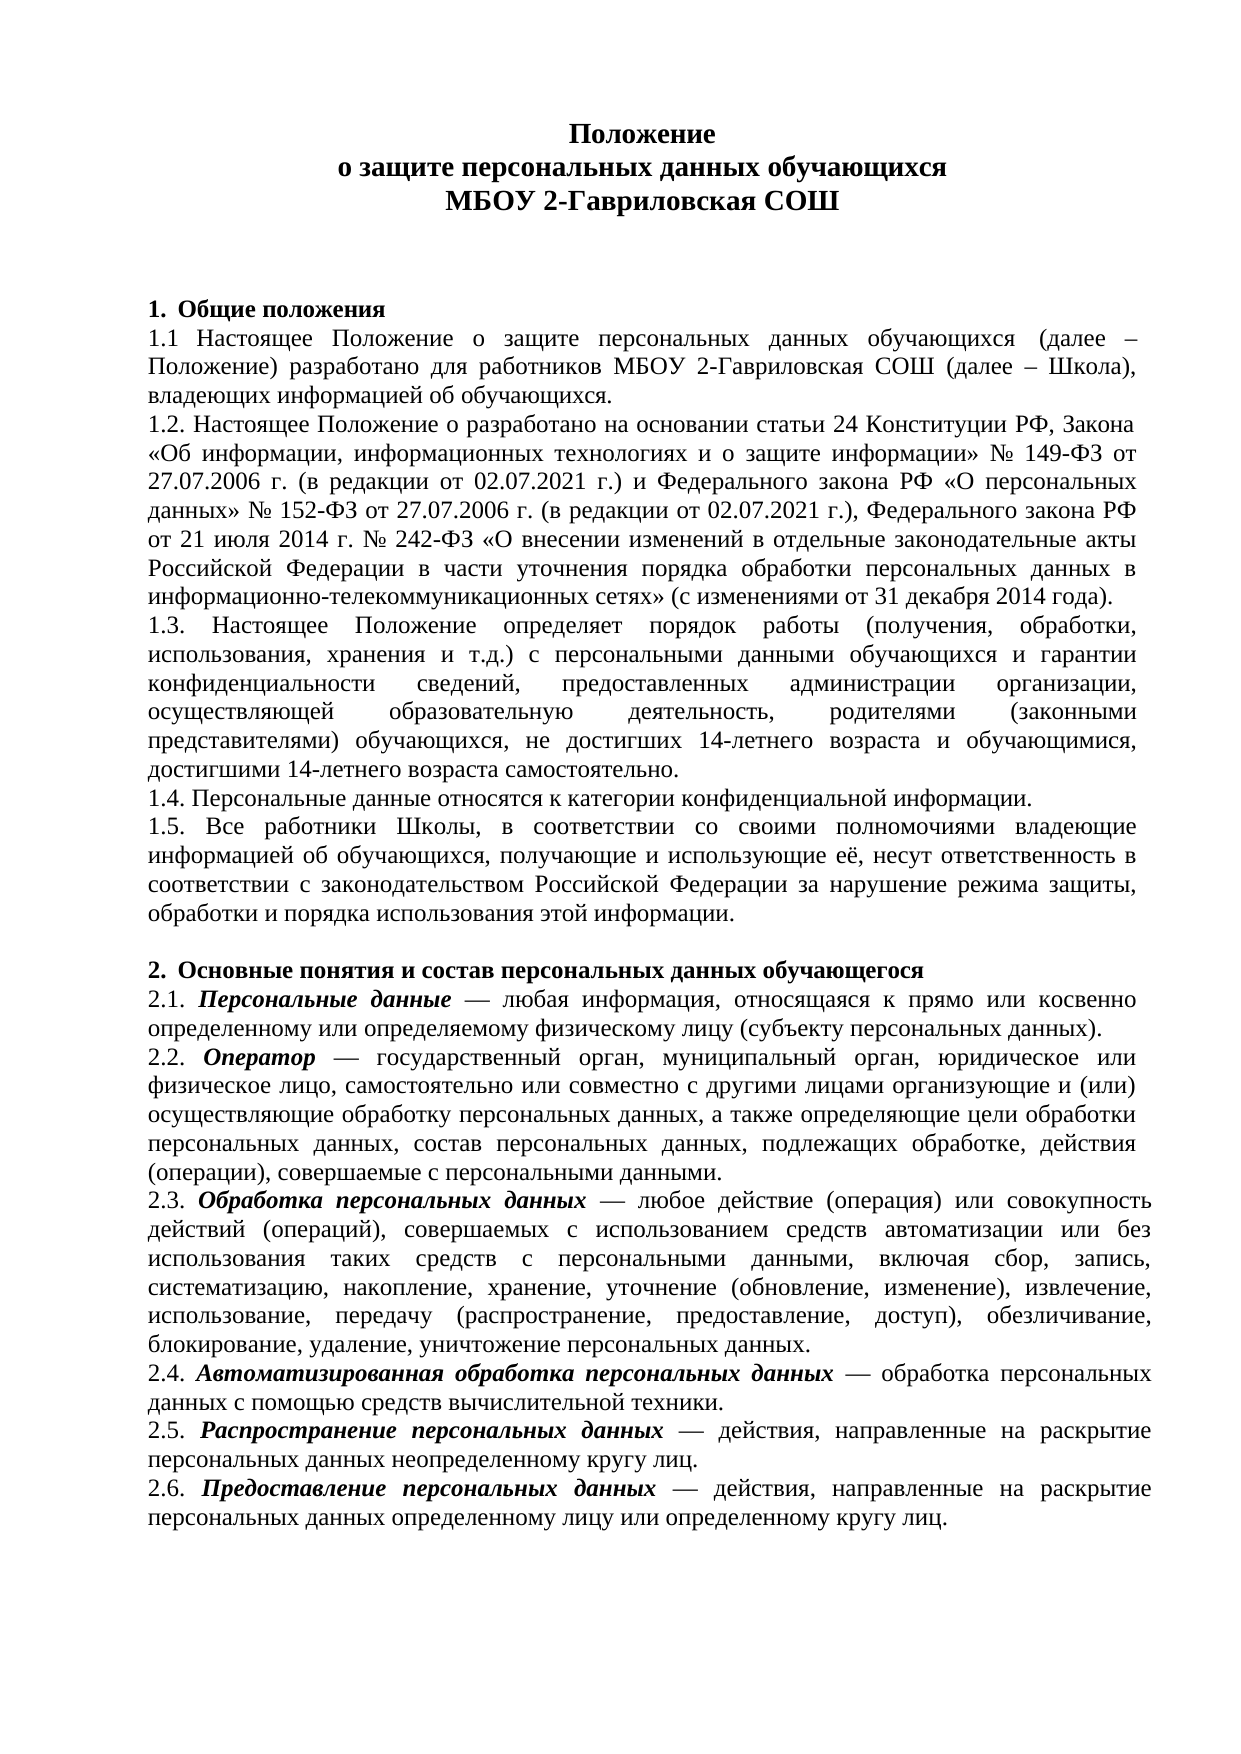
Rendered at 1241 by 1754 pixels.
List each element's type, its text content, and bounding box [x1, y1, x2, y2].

list Настоящее Положение о защите персональных данных обучающихся (далее – Положение) разработано для работников МБОУ 2-Гавриловская СОШ (далее – Школа), владеющих информацией об обучающихся. [148, 323, 1137, 409]
list Предоставление персональных данных — действия, направленные на раскрытие персональных данных определенному лицу или определенному кругу лиц. [148, 1473, 1152, 1530]
text «Об информации, информационных технологиях и о защите информации» № 149-ФЗ от 27.07.2006 г. (в редакции от 02.07.2021 г.) и Федерального закона РФ «О персональных данных» № 152-ФЗ от 27.07.2006 г. (в редакции от 02.07.2021 г.), Федерального закона РФ от 21 июля 2014 г. № 242-ФЗ «О внесении изменений в отдельные законодательные акты Российской Федерации в части уточнения порядка обработки персональных данных в информационно-телекоммуникационных сетях» (с изменениями от 31 декабря 2014 года). [148, 438, 1137, 610]
list Оператор — государственный орган, муниципальный орган, юридическое или физическое лицо, самостоятельно или совместно с другими лицами организующие и (или) осуществляющие обработку персональных данных, а также определяющие цели обработки персональных данных, состав персональных данных, подлежащих обработке, действия (операции), совершаемые с персональными данными. [148, 1042, 1137, 1185]
list Настоящее Положение определяет порядок работы (получения, обработки, использования, хранения и т.д.) с персональными данными обучающихся и гарантии конфиденциальности сведений, предоставленных администрации организации, осуществляющей образовательную деятельность, родителями (законными представителями) обучающихся, не достигших 14-летнего возраста и обучающимися, достигшими 14-летнего возраста самостоятельно. [148, 610, 1138, 783]
text о защите персональных данных обучающихся [208, 149, 1076, 183]
list Настоящее Положение о разработано на основании статьи 24 Конституции РФ, Закона [148, 409, 1240, 438]
text Положение [208, 116, 1076, 149]
list Обработка персональных данных — любое действие (операция) или совокупность действий (операций), совершаемых с использованием средств автоматизации или без использования таких средств с персональными данными, включая сбор, запись, систематизацию, накопление, хранение, уточнение (обновление, изменение), извлечение, использование, передачу (распространение, предоставление, доступ), обезличивание, блокирование, удаление, уничтожение персональных данных. [148, 1185, 1152, 1358]
list Распространение персональных данных — действия, направленные на раскрытие персональных данных неопределенному кругу лиц. [148, 1415, 1152, 1473]
subtitle Общие положения [148, 294, 1240, 323]
subtitle Основные понятия и состав персональных данных обучающегося [148, 956, 1240, 984]
list Персональные данные — любая информация, относящаяся к прямо или косвенно определенному или определяемому физическому лицу (субъекту персональных данных). [148, 984, 1137, 1042]
list Все работники Школы, в соответствии со своими полномочиями владеющие информацией об обучающихся, получающие и использующие её, несут ответственность в соответствии с законодательством Российской Федерации за нарушение режима защиты, обработки и порядка использования этой информации. [148, 811, 1137, 926]
list Персональные данные относятся к категории конфиденциальной информации. [148, 783, 1240, 811]
text МБОУ 2-Гавриловская СОШ [208, 183, 1076, 217]
list Автоматизированная обработка персональных данных — обработка персональных данных с помощью средств вычислительной техники. [148, 1358, 1152, 1415]
